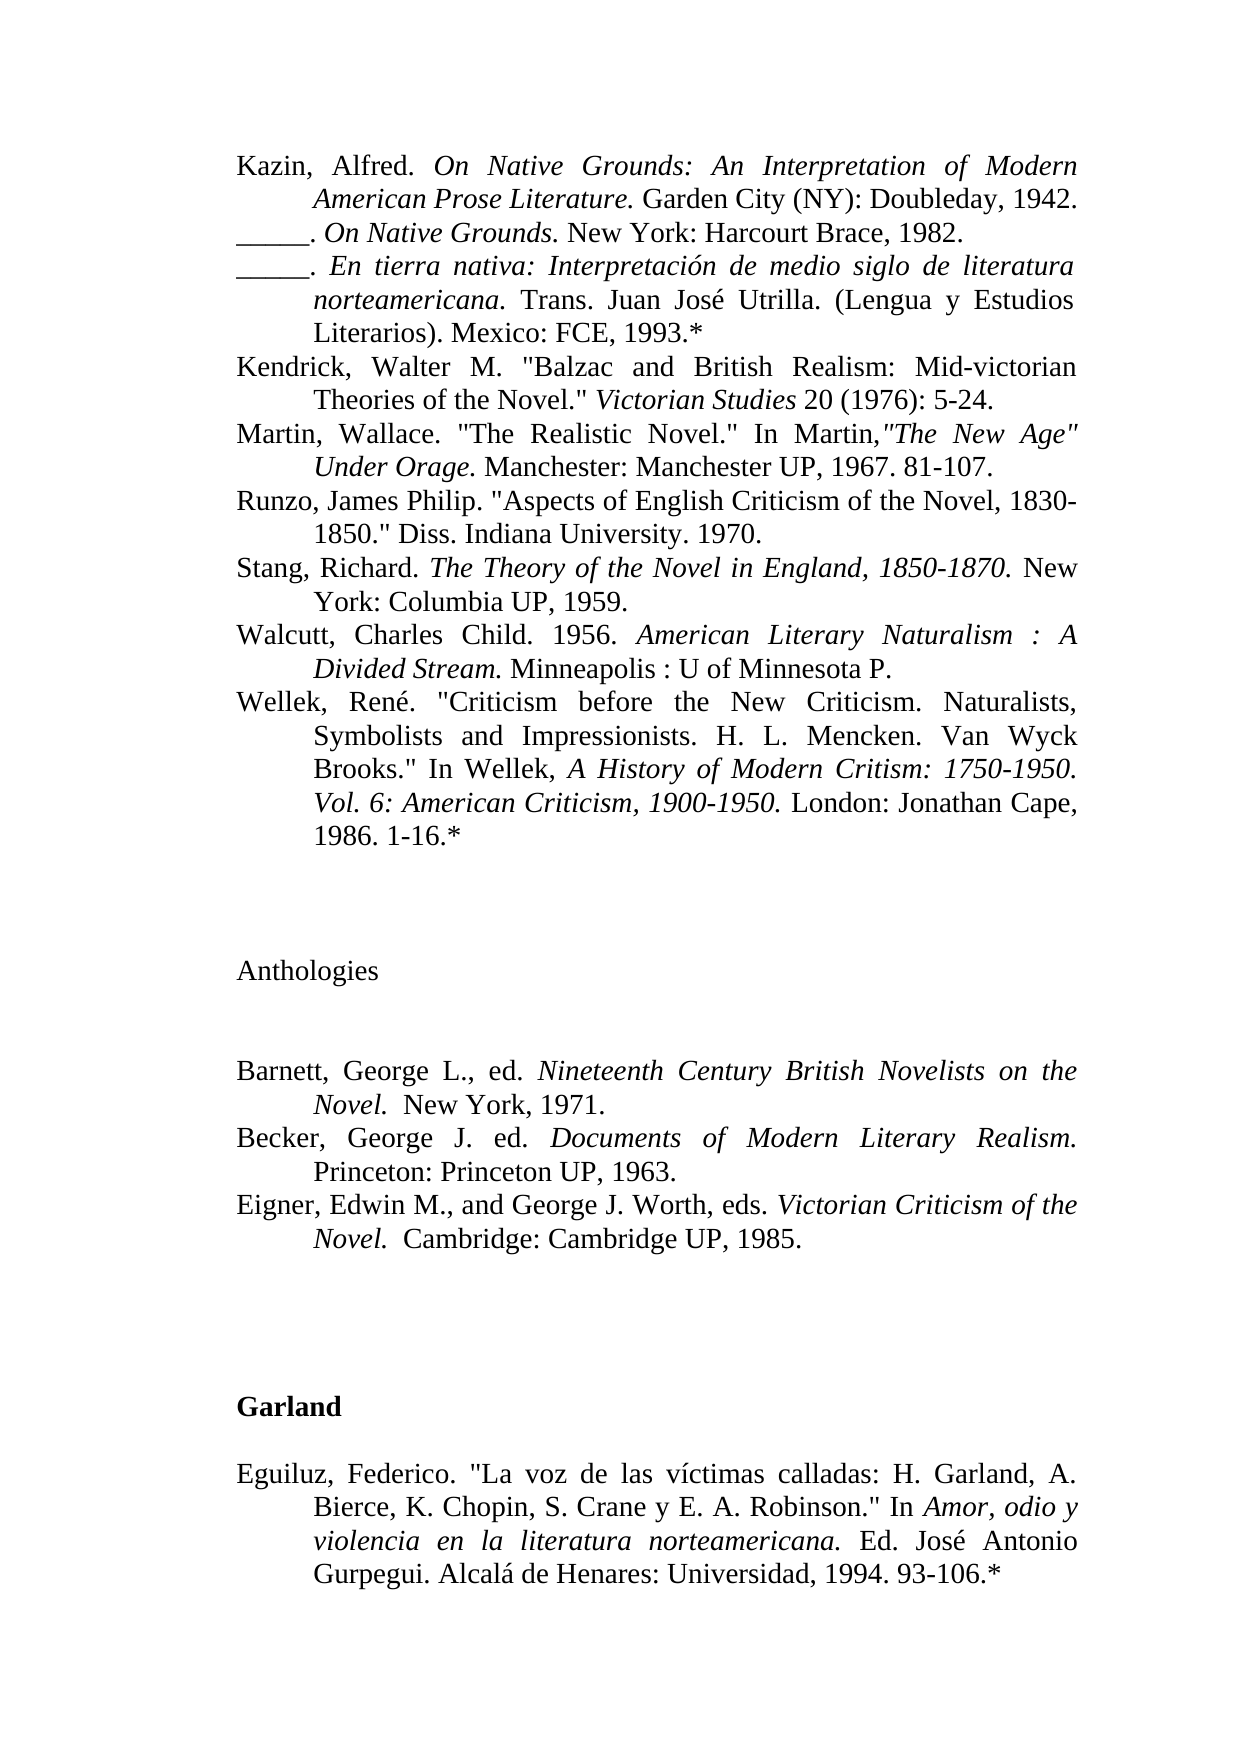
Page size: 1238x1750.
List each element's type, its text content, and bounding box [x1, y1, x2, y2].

text Runzo, James Philip. "Aspects of English Criticism of the Novel, 1830-1850." Diss. Indiana University. 1970. [236, 483, 1078, 550]
text Barnett, George L., ed. Nineteenth Century British Novelists on the Novel. New York, 1971. [236, 1053, 1078, 1120]
text Eguiluz, Federico. "La voz de las víctimas calladas: H. Garland, A. Bierce, K. Chopin, S. Crane y E. A. Robinson." In Amor, odio y violencia en la literatura norteamericana. Ed. José Antonio Gurpegui. Alcalá de Henares: Universidad, 1994. 93-106.* [236, 1456, 1078, 1590]
text Kendrick, Walter M. "Balzac and British Realism: Mid-victorian Theories of the Novel." Victorian Studies 20 (1976): 5-24. [236, 349, 1078, 416]
text Anthologies [236, 953, 1078, 986]
text Stang, Richard. The Theory of the Novel in England, 1850-1870. New York: Columbia UP, 1959. [236, 550, 1078, 617]
text Garland [236, 1389, 1078, 1422]
text Walcutt, Charles Child. 1956. American Literary Naturalism : A Divided Stream. Minneapolis : U of Minnesota P. [236, 617, 1078, 684]
text Martin, Wallace. "The Realistic Novel." In Martin,"The New Age" Under Orage. Manchester: Manchester UP, 1967. 81-107. [236, 416, 1078, 483]
text _____. En tierra nativa: Interpretación de medio siglo de literatura norteamericana. Trans. Juan José Utrilla. (Lengua y Estudios Literarios). Mexico: FCE, 1993.* [236, 248, 1075, 349]
text Kazin, Alfred. On Native Grounds: An Interpretation of Modern American Prose Literature. Garden City (NY): Doubleday, 1942. [236, 148, 1078, 215]
text Wellek, René. "Criticism before the New Criticism. Naturalists, Symbolists and Impressionists. H. L. Mencken. Van Wyck Brooks." In Wellek, A History of Modern Critism: 1750-1950. Vol. 6: American Criticism, 1900-1950. London: Jonathan Cape, 1986. 1-16.* [236, 684, 1078, 852]
text Becker, George J. ed. Documents of Modern Literary Realism. Princeton: Princeton UP, 1963. [236, 1120, 1078, 1187]
text Eigner, Edwin M., and George J. Worth, eds. Victorian Criticism of the Novel. Cambridge: Cambridge UP, 1985. [236, 1187, 1078, 1254]
text _____. On Native Grounds. New York: Harcourt Brace, 1982. [236, 215, 1075, 248]
